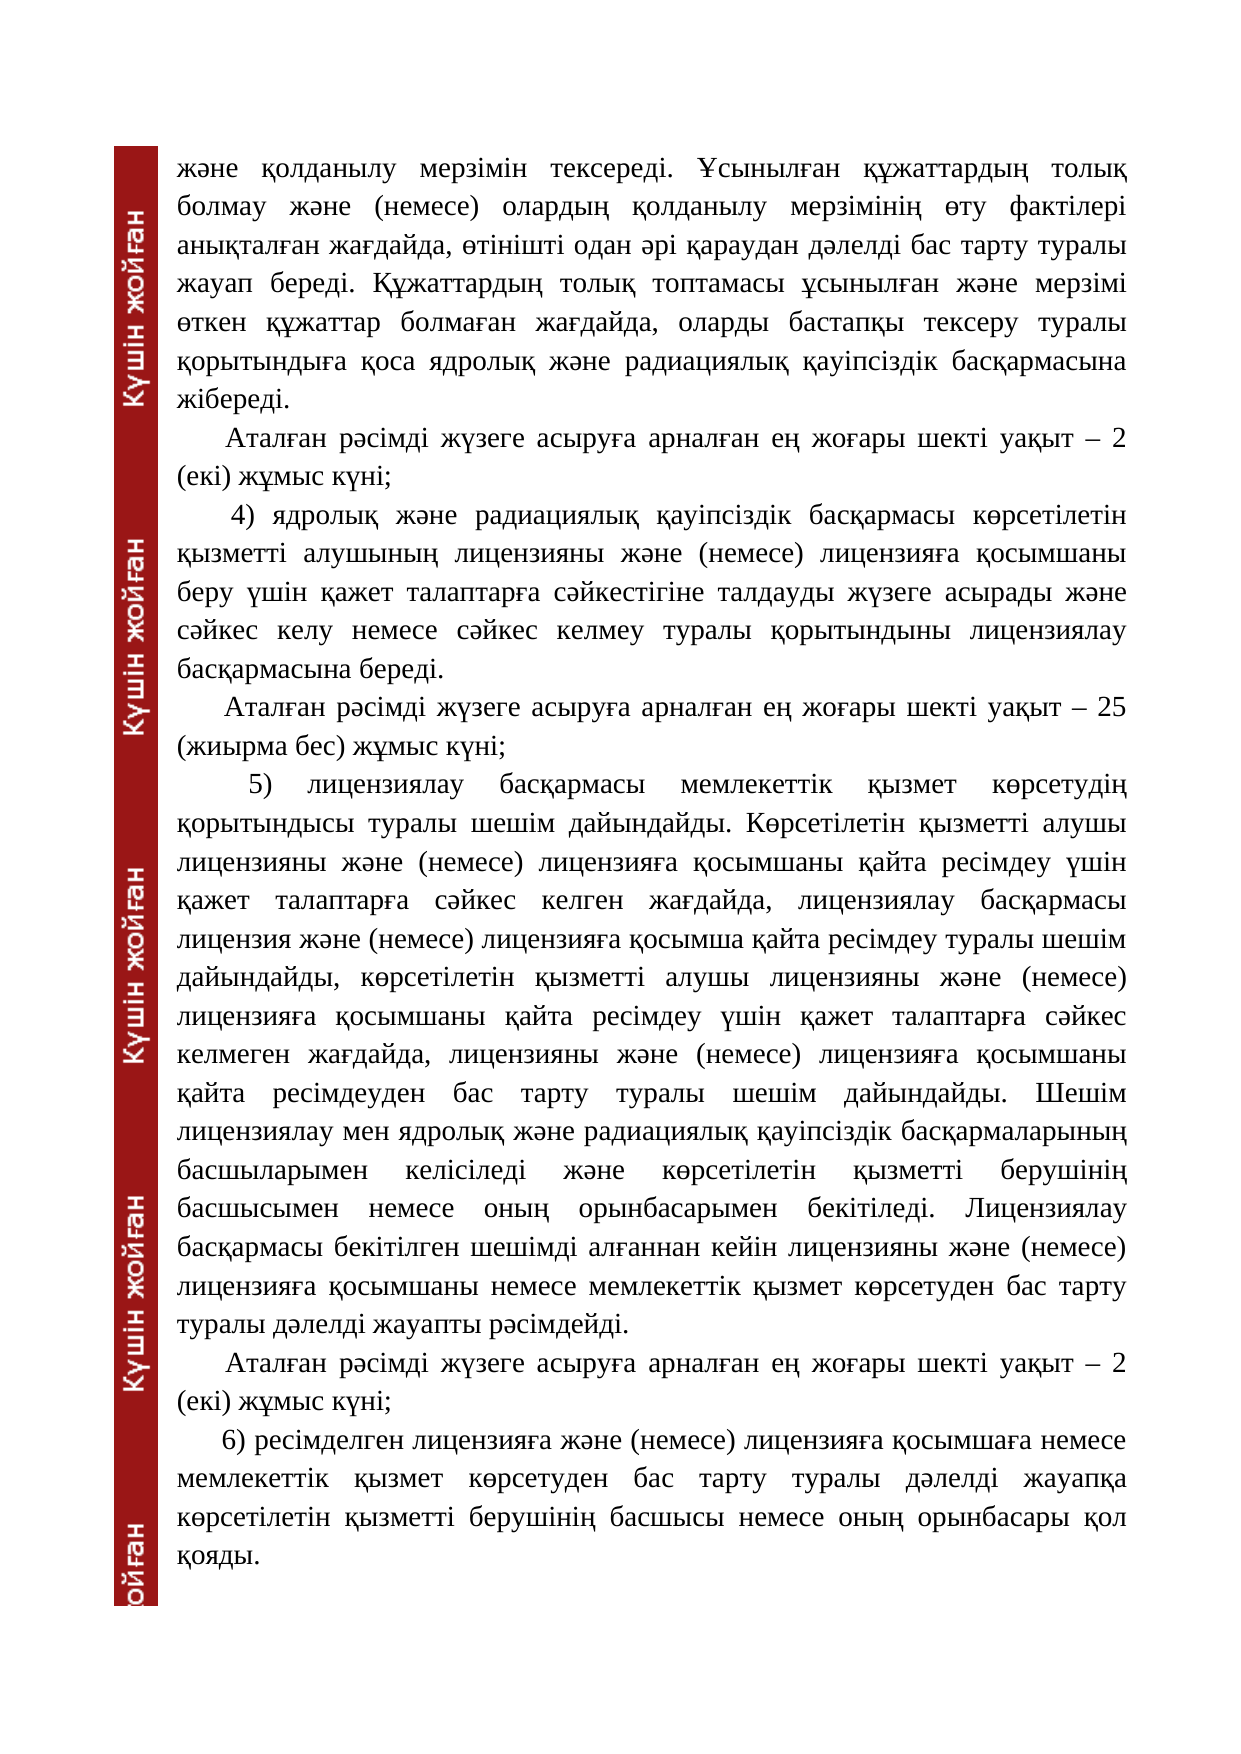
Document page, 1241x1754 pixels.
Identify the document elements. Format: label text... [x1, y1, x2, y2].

picture [114, 146, 158, 150]
text Аталған рәсімді жүзеге асыруға арналған ең жоғары шекті уақыт – 2 (екі) жұмыс күні; [112, 420, 1128, 492]
picture [114, 1340, 158, 1345]
text Аталған рәсімді жүзеге асыруға арналған ең жоғары шекті уақыт – 2 (екі) жұмыс күні; [112, 1345, 1128, 1417]
text 6) ресімделген лицензияға және (немесе) лицензияға қосымшаға немесе мемлекеттік қызмет көрсетуден бас тарту туралы дәлелді жауапқа көрсетілетін қызметті берушінің басшысы немесе оның орынбасары қол қояды. [112, 1422, 1128, 1571]
text 4) ядролық және радиациялық қауіпсіздік басқармасы көрсетілетін қызметті алушының лицензияны және (немесе) лицензияға қосымшаны беру үшін қажет талаптарға сәйкестігіне талдауды жүзеге асырады және сәйкес келу немесе сәйкес келмеу туралы қорытындыны лицензиялау басқармасына береді. [112, 497, 1128, 684]
text Аталған рәсімді жүзеге асыруға арналған ең жоғары шекті уақыт – 25 (жиырма бес) жұмыс күні; [112, 689, 1128, 762]
picture [114, 684, 158, 689]
picture [114, 415, 158, 420]
text 5) лицензиялау басқармасы мемлекеттік қызмет көрсетудің қорытындысы туралы шешім дайындайды. Көрсетілетін қызметті алушы лицензияны және (немесе) лицензияға қосымшаны қайта ресімдеу үшін қажет талаптарға сәйкес келген жағдайда, лицензиялау басқармасы лицензия және (немесе) лицензияға қосымша қайта ресімдеу туралы шешім дайындайды, көрсетілетін қызметті алушы лицензияны және (немесе) лицензияға қосымшаны қайта ресімдеу үшін қажет талаптарға сәйкес келмеген жағдайда, лицензияны және (немесе) лицензияға қосымшаны қайта ресімдеуден бас тарту туралы шешім дайындайды. Шешім лицензиялау мен ядролық және радиациялық қауіпсіздік басқармаларының басшыларымен келісіледі және көрсетілетін қызметті берушінің басшысымен немесе оның орынбасарымен бекітіледі. Лицензиялау басқармасы бекітілген шешімді алғаннан кейін лицензияны және (немесе) лицензияға қосымшаны немесе мемлекеттік қызмет көрсетуден бас тарту туралы дәлелді жауапты рәсімдейді. [112, 767, 1128, 1340]
picture [114, 762, 158, 767]
picture [114, 1417, 158, 1422]
picture [114, 492, 158, 497]
picture [114, 1571, 158, 1606]
